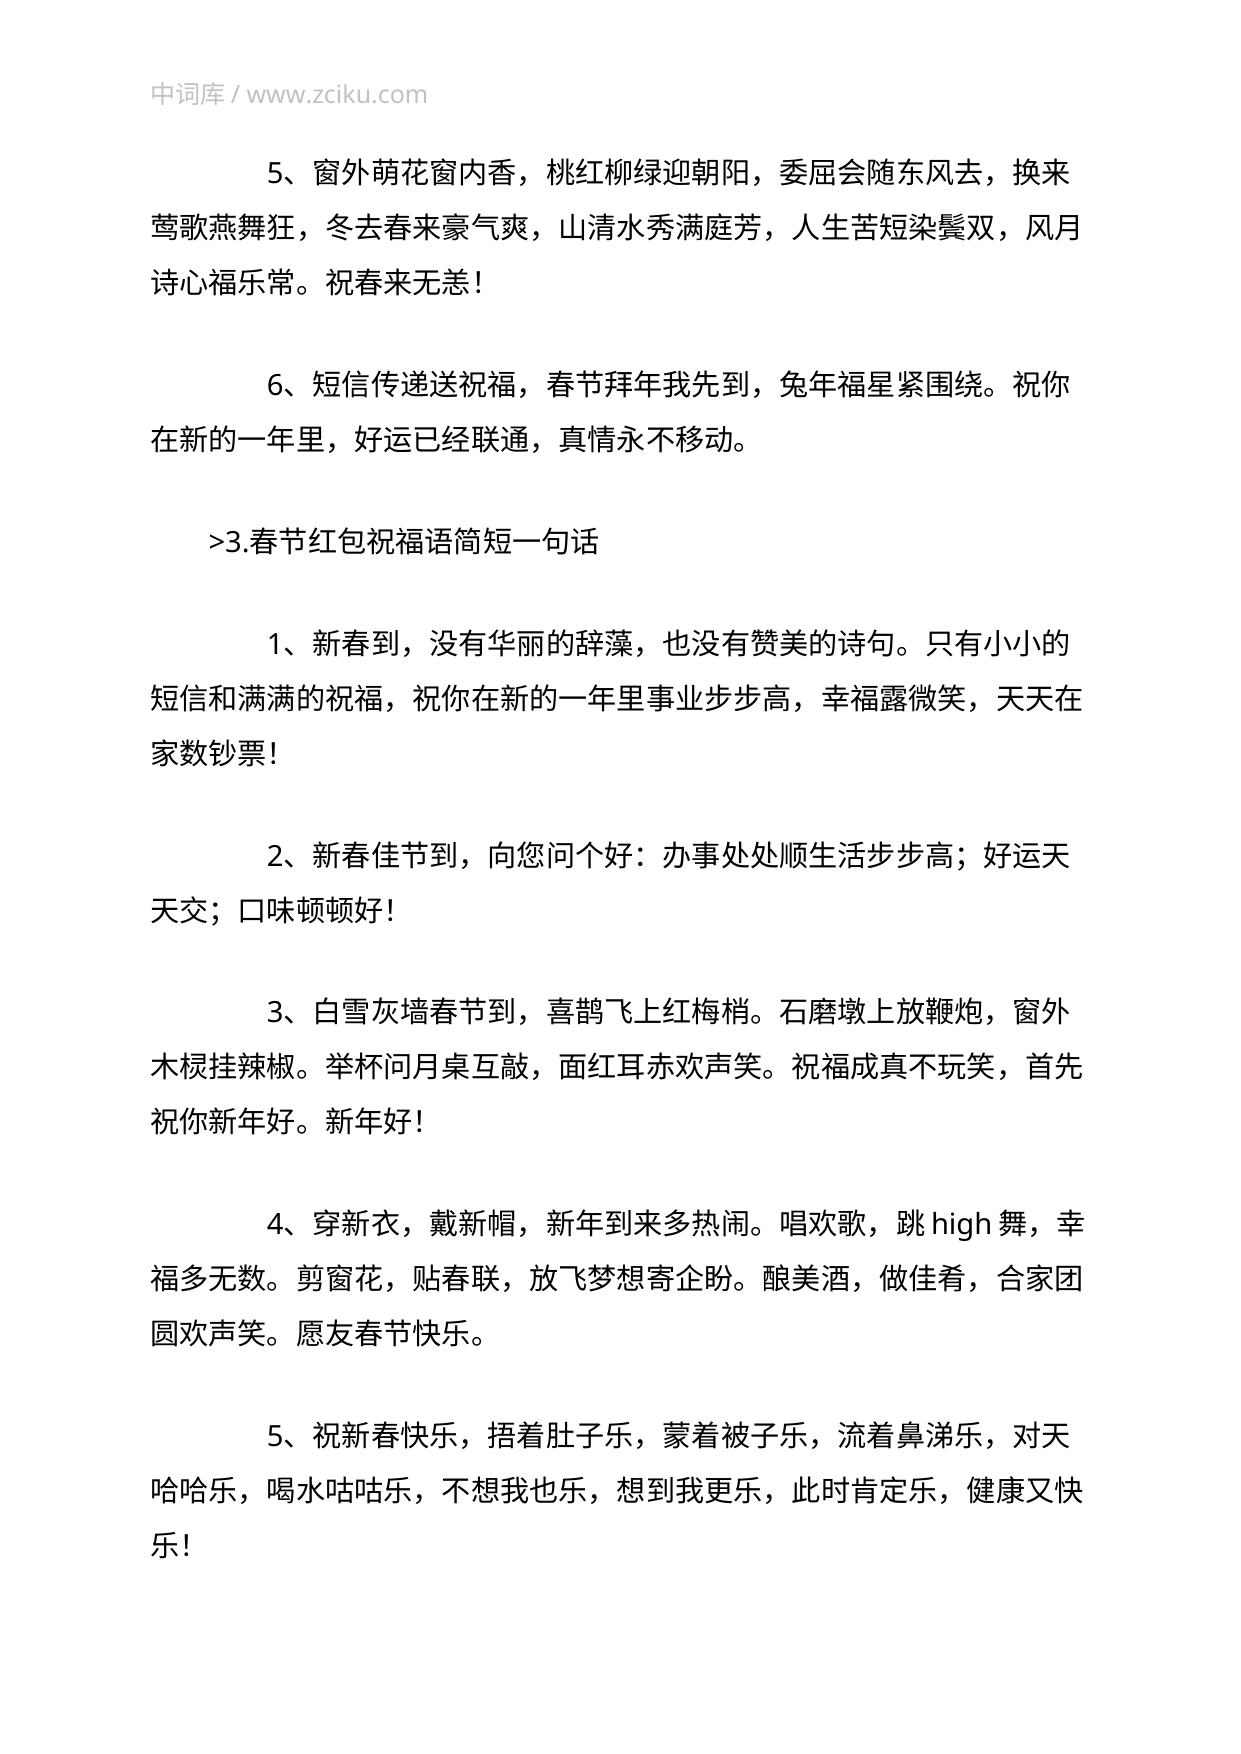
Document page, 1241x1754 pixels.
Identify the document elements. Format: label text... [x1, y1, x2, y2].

text 5、窗外萌花窗内香，桃红柳绿迎朝阳，委屈会随东风去，换来莺歌燕舞狂，冬去春来豪气爽，山清水秀满庭芳，人生苦短染鬓双，风月诗心福乐常。祝春来无恙！ [150, 150, 1090, 302]
text 2、新春佳节到，向您问个好：办事处处顺生活步步高；好运天天交；口味顿顿好！ [150, 832, 1090, 929]
text 1、新春到，没有华丽的辞藻，也没有赞美的诗句。只有小小的短信和满满的祝福，祝你在新的一年里事业步步高，幸福露微笑，天天在家数钞票！ [150, 620, 1090, 773]
text 3、白雪灰墙春节到，喜鹊飞上红梅梢。石磨墩上放鞭炮，窗外木棂挂辣椒。举杯问月桌互敲，面红耳赤欢声笑。祝福成真不玩笑，首先祝你新年好。新年好！ [150, 989, 1090, 1141]
text 6、短信传递送祝福，春节拜年我先到，兔年福星紧围绕。祝你在新的一年里，好运已经联通，真情永不移动。 [150, 362, 1090, 459]
text >3.春节红包祝福语简短一句话 [150, 518, 1090, 561]
text 4、穿新衣，戴新帽，新年到来多热闹。唱欢歌，跳high舞，幸福多无数。剪窗花，贴春联，放飞梦想寄企盼。酿美酒，做佳肴，合家团圆欢声笑。愿友春节快乐。 [150, 1201, 1090, 1353]
text 5、祝新春快乐，捂着肚子乐，蒙着被子乐，流着鼻涕乐，对天哈哈乐，喝水咕咕乐，不想我也乐，想到我更乐，此时肯定乐，健康又快乐！ [150, 1412, 1090, 1564]
